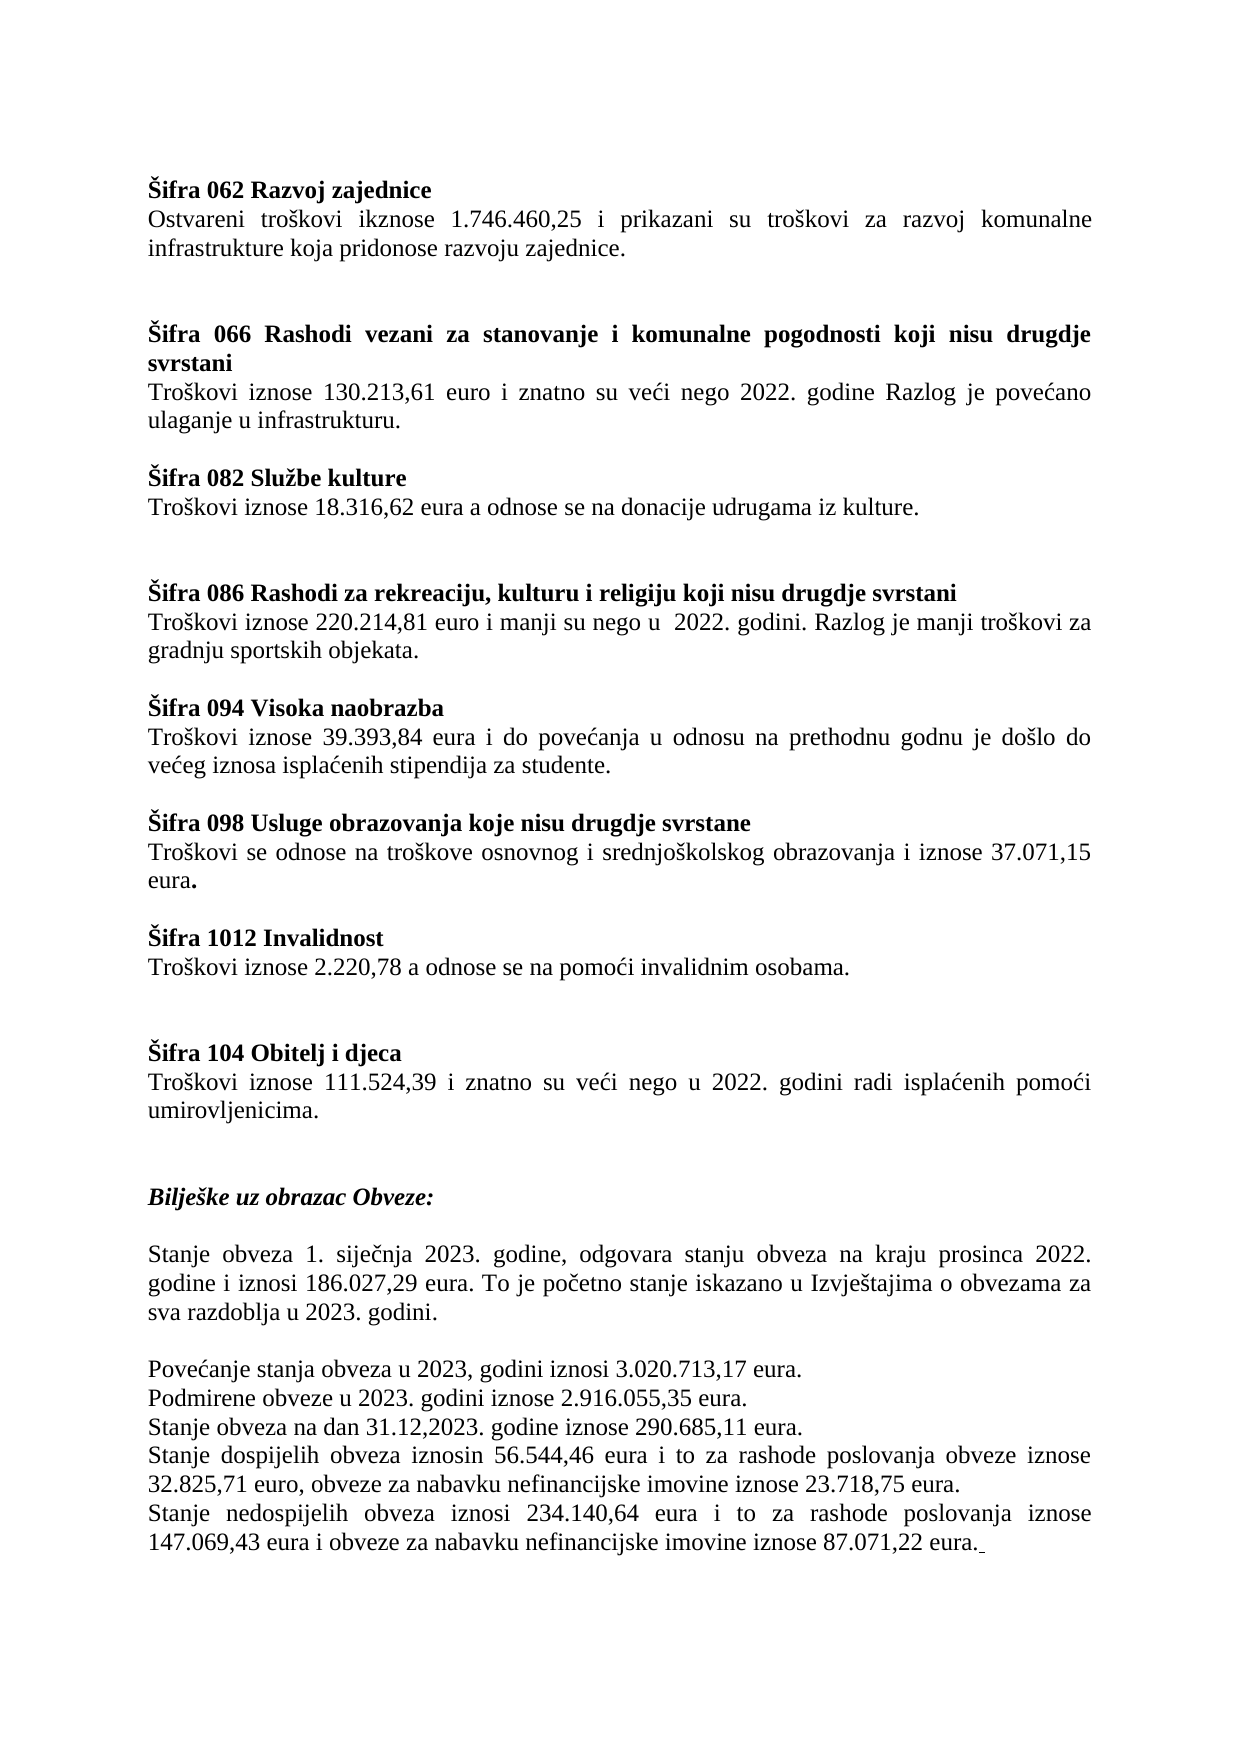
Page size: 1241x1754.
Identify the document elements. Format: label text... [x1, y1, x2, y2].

text Podmirene obveze u 2023. godini iznose 2.916.055,35 eura. [148, 1383, 1092, 1412]
text Šifra 086 Rashodi za rekreaciju, kulturu i religiju koji nisu drugdje svrstani [148, 578, 1092, 607]
text Troškovi iznose 18.316,62 eura a odnose se na donacije udrugama iz kulture. [148, 492, 1092, 521]
text Bilješke uz obrazac Obveze: [148, 1182, 1092, 1211]
text Troškovi iznose 39.393,84 eura i do povećanja u odnosu na prethodnu godnu je došlo do većeg iznosa isplaćenih stipendija za studente. [148, 722, 1092, 779]
text Povećanje stanja obveza u 2023, godini iznosi 3.020.713,17 eura. [148, 1354, 1092, 1383]
text Stanje nedospijelih obveza iznosi 234.140,64 eura i to za rashode poslovanja iznose 147.069,43 eura i obveze za nabavku nefinancijske imovine iznose 87.071,22 eura. [148, 1498, 1092, 1556]
text Stanje dospijelih obveza iznosin 56.544,46 eura i to za rashode poslovanja obveze iznose 32.825,71 euro, obveze za nabavku nefinancijske imovine iznose 23.718,75 eura. [148, 1441, 1092, 1498]
text Ostvareni troškovi ikznose 1.746.460,25 i prikazani su troškovi za razvoj komunalne infrastrukture koja pridonose razvoju zajednice. [148, 204, 1092, 262]
text Stanje obveza na dan 31.12,2023. godine iznose 290.685,11 eura. [148, 1412, 1092, 1441]
text Šifra 062 Razvoj zajednice [148, 176, 1092, 204]
text Šifra 1012 Invalidnost [148, 923, 1092, 952]
text Šifra 094 Visoka naobrazba [148, 693, 1092, 722]
text Šifra 104 Obitelj i djeca [148, 1038, 1092, 1067]
text Troškovi iznose 130.213,61 euro i znatno su veći nego 2022. godine Razlog je povećano ulaganje u infrastrukturu. [148, 377, 1092, 434]
text Troškovi se odnose na troškove osnovnog i srednjoškolskog obrazovanja i iznose 37.071,15 eura. [148, 837, 1092, 894]
text Troškovi iznose 220.214,81 euro i manji su nego u 2022. godini. Razlog je manji troškovi za gradnju sportskih objekata. [148, 607, 1092, 664]
text Šifra 098 Usluge obrazovanja koje nisu drugdje svrstane [148, 808, 1092, 837]
text Stanje obveza 1. siječnja 2023. godine, odgovara stanju obveza na kraju prosinca 2022. godine i iznosi 186.027,29 eura. To je početno stanje iskazano u Izvještajima o obvezama za sva razdoblja u 2023. godini. [148, 1239, 1092, 1326]
text Troškovi iznose 111.524,39 i znatno su veći nego u 2022. godini radi isplaćenih pomoći umirovljenicima. [148, 1067, 1092, 1124]
text Šifra 082 Službe kulture [148, 463, 1092, 492]
text Troškovi iznose 2.220,78 a odnose se na pomoći invalidnim osobama. [148, 952, 1092, 981]
text Šifra 066 Rashodi vezani za stanovanje i komunalne pogodnosti koji nisu drugdje svrstani [148, 319, 1092, 377]
